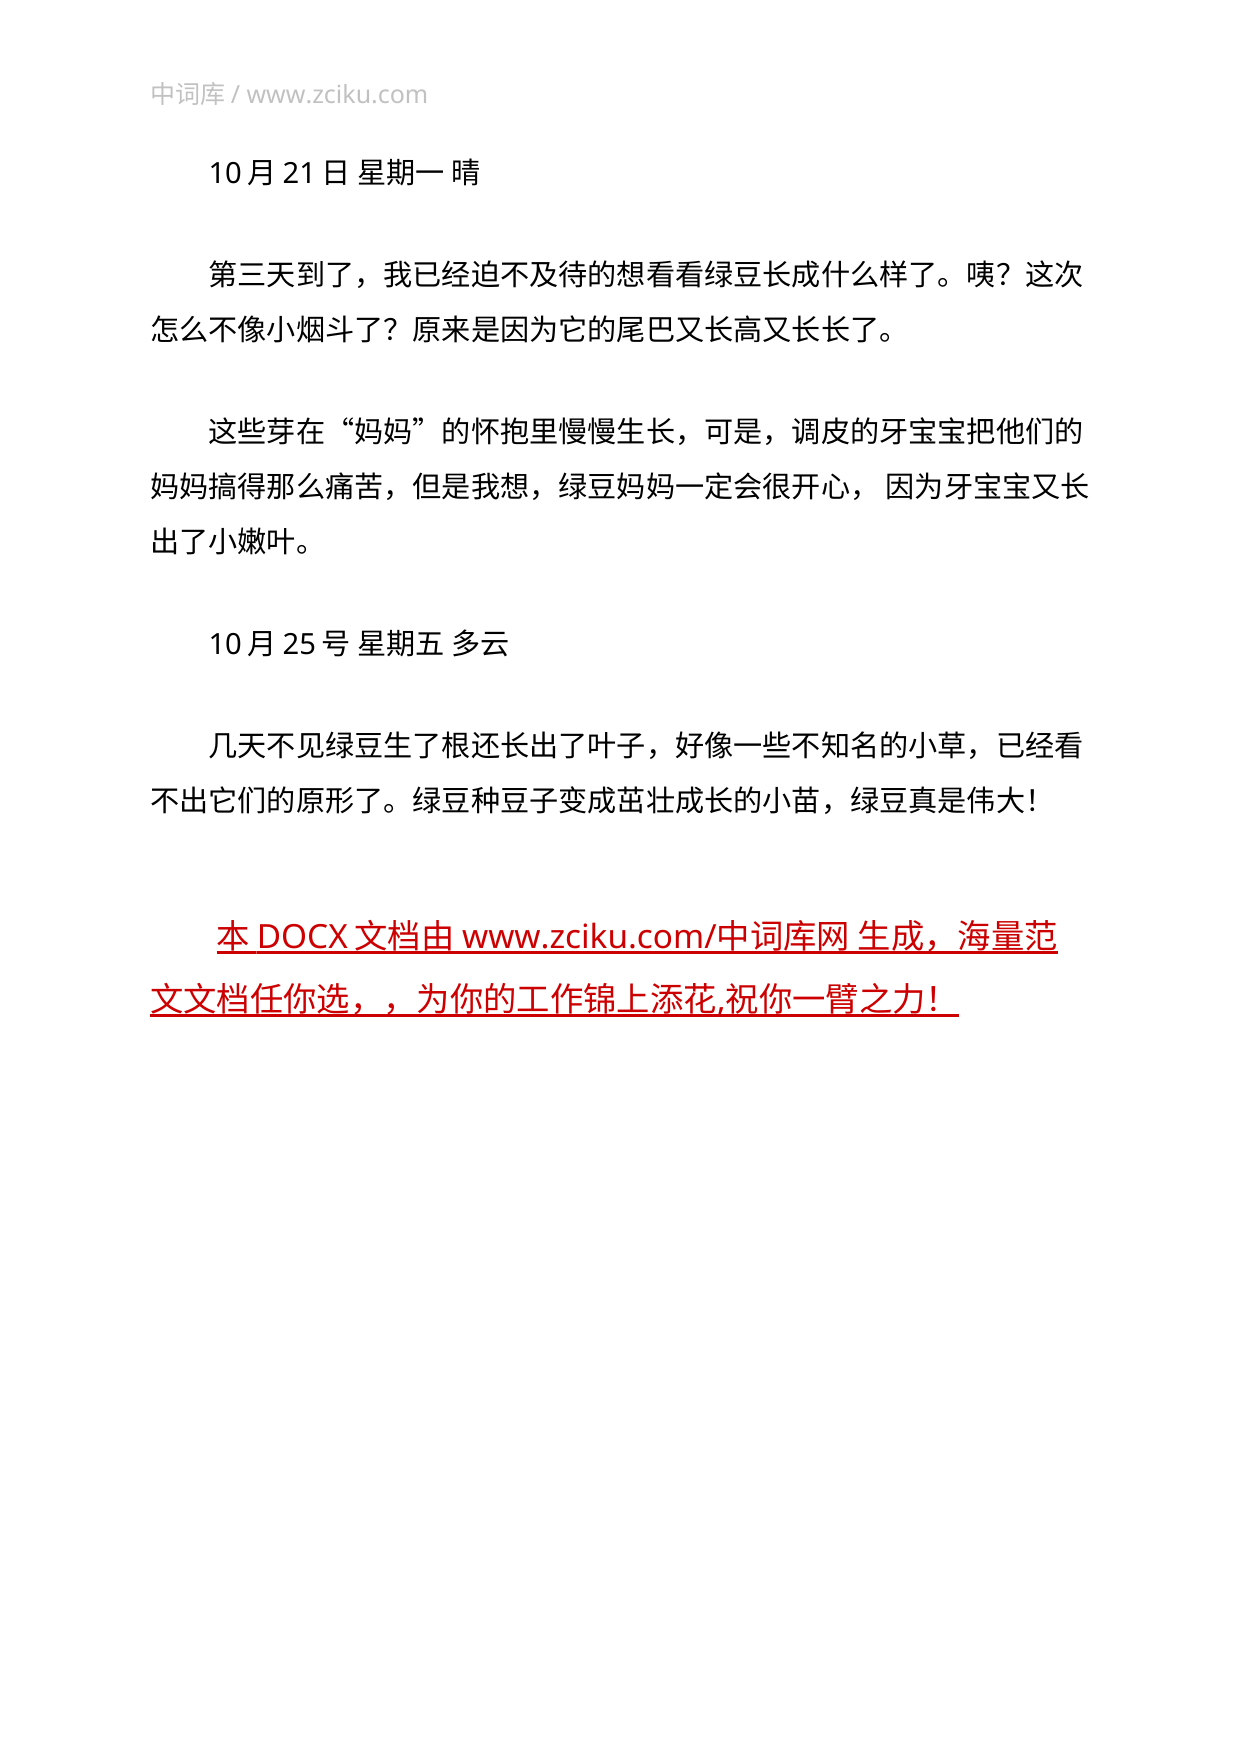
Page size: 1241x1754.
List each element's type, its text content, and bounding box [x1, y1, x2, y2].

text 这些芽在“妈妈”的怀抱里慢慢生长，可是，调皮的牙宝宝把他们的妈妈搞得那么痛苦，但是我想，绿豆妈妈一定会很开心， 因为牙宝宝又长出了小嫩叶。 [150, 409, 1090, 561]
text 10月21日 星期一 晴 [150, 150, 1090, 192]
text 第三天到了，我已经迫不及待的想看看绿豆长成什么样了。咦？这次怎么不像小烟斗了？原来是因为它的尾巴又长高又长长了。 [150, 252, 1090, 349]
text 10月25号 星期五 多云 [150, 620, 1090, 663]
text 本DOCX文档由 www.zciku.com/中词库网 生成，海量范文文档任你选，，为你的工作锦上添花,祝你一臂之力！ [150, 910, 1090, 1021]
text 几天不见绿豆生了根还长出了叶子，好像一些不知名的小草，已经看不出它们的原形了。绿豆种豆子变成茁壮成长的小苗，绿豆真是伟大！ [150, 722, 1090, 819]
